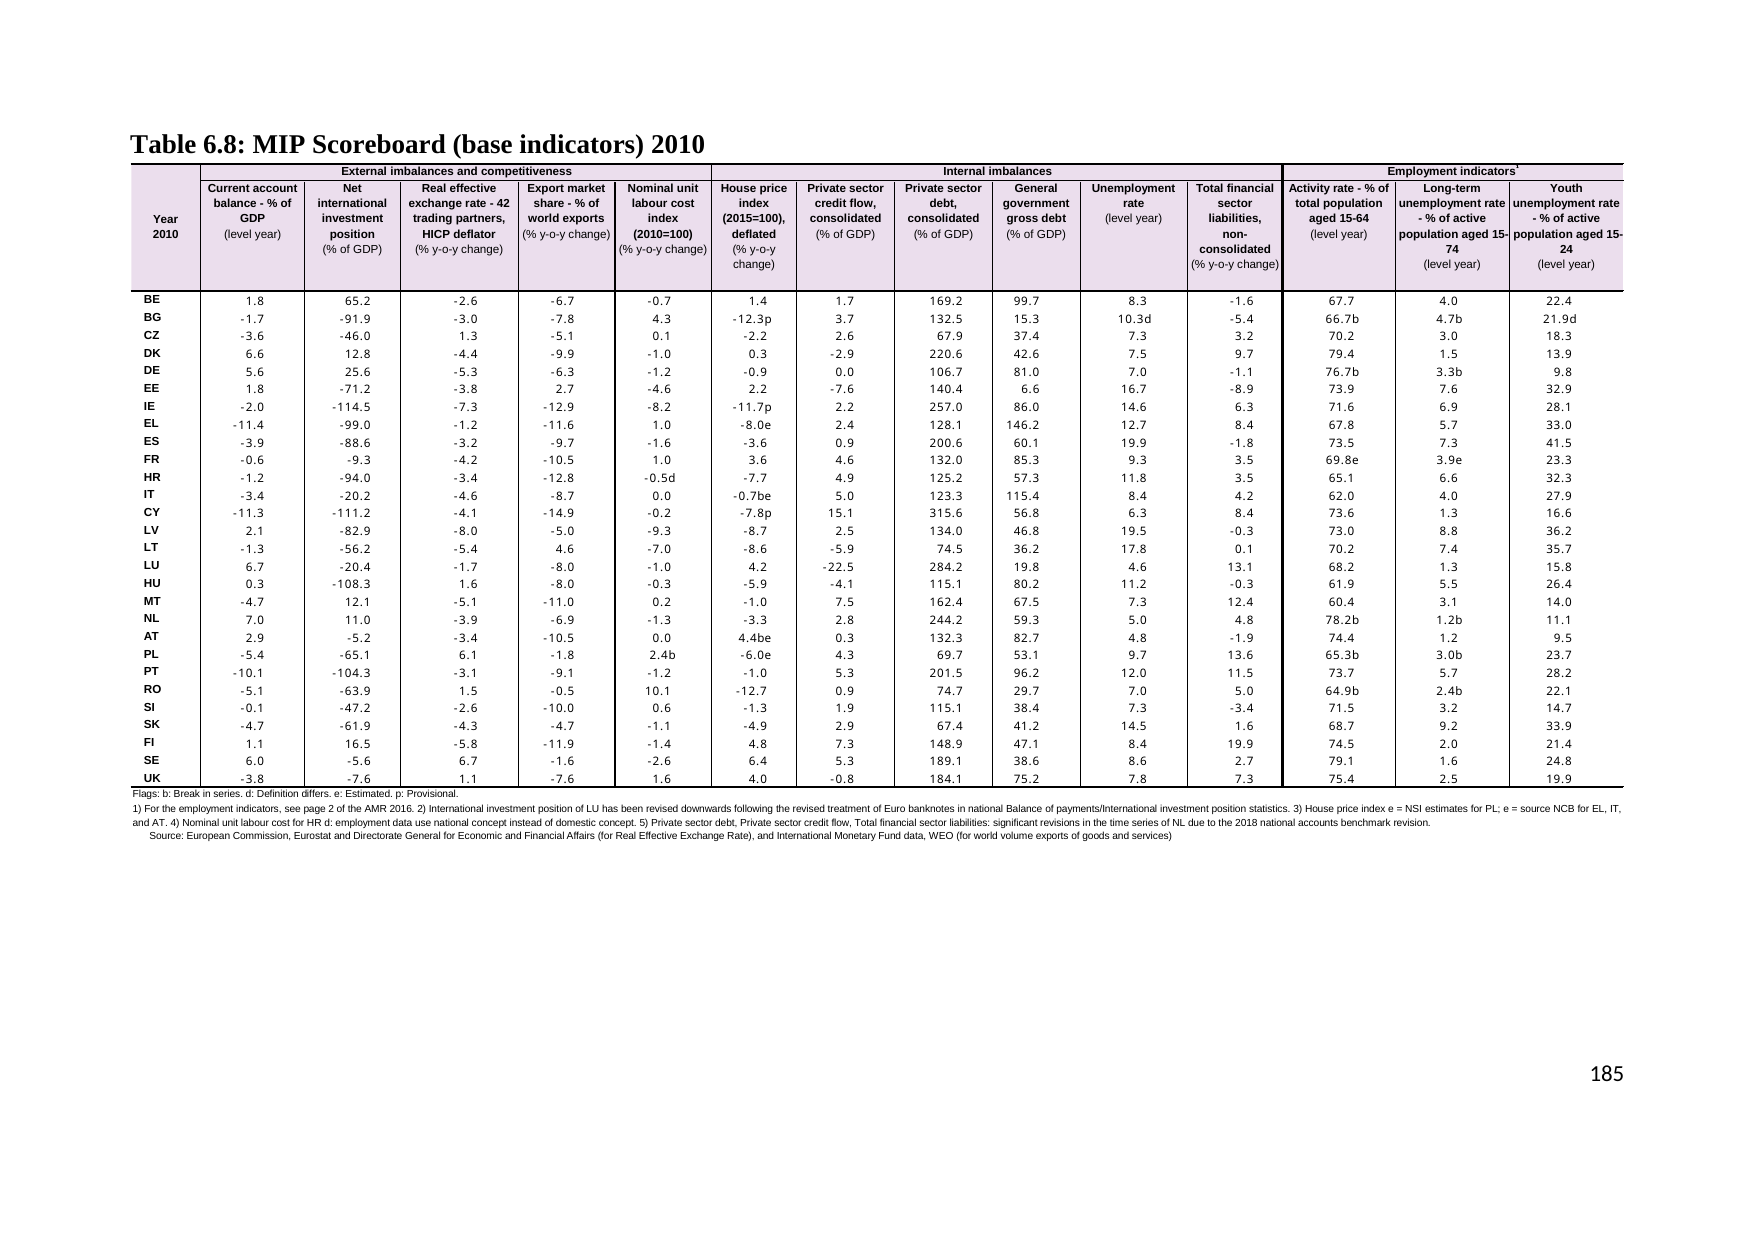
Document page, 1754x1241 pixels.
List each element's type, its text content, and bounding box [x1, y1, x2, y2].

subtitle Table 6.8: MIP Scoreboard (base indicators) 2010 [130, 128, 1624, 159]
